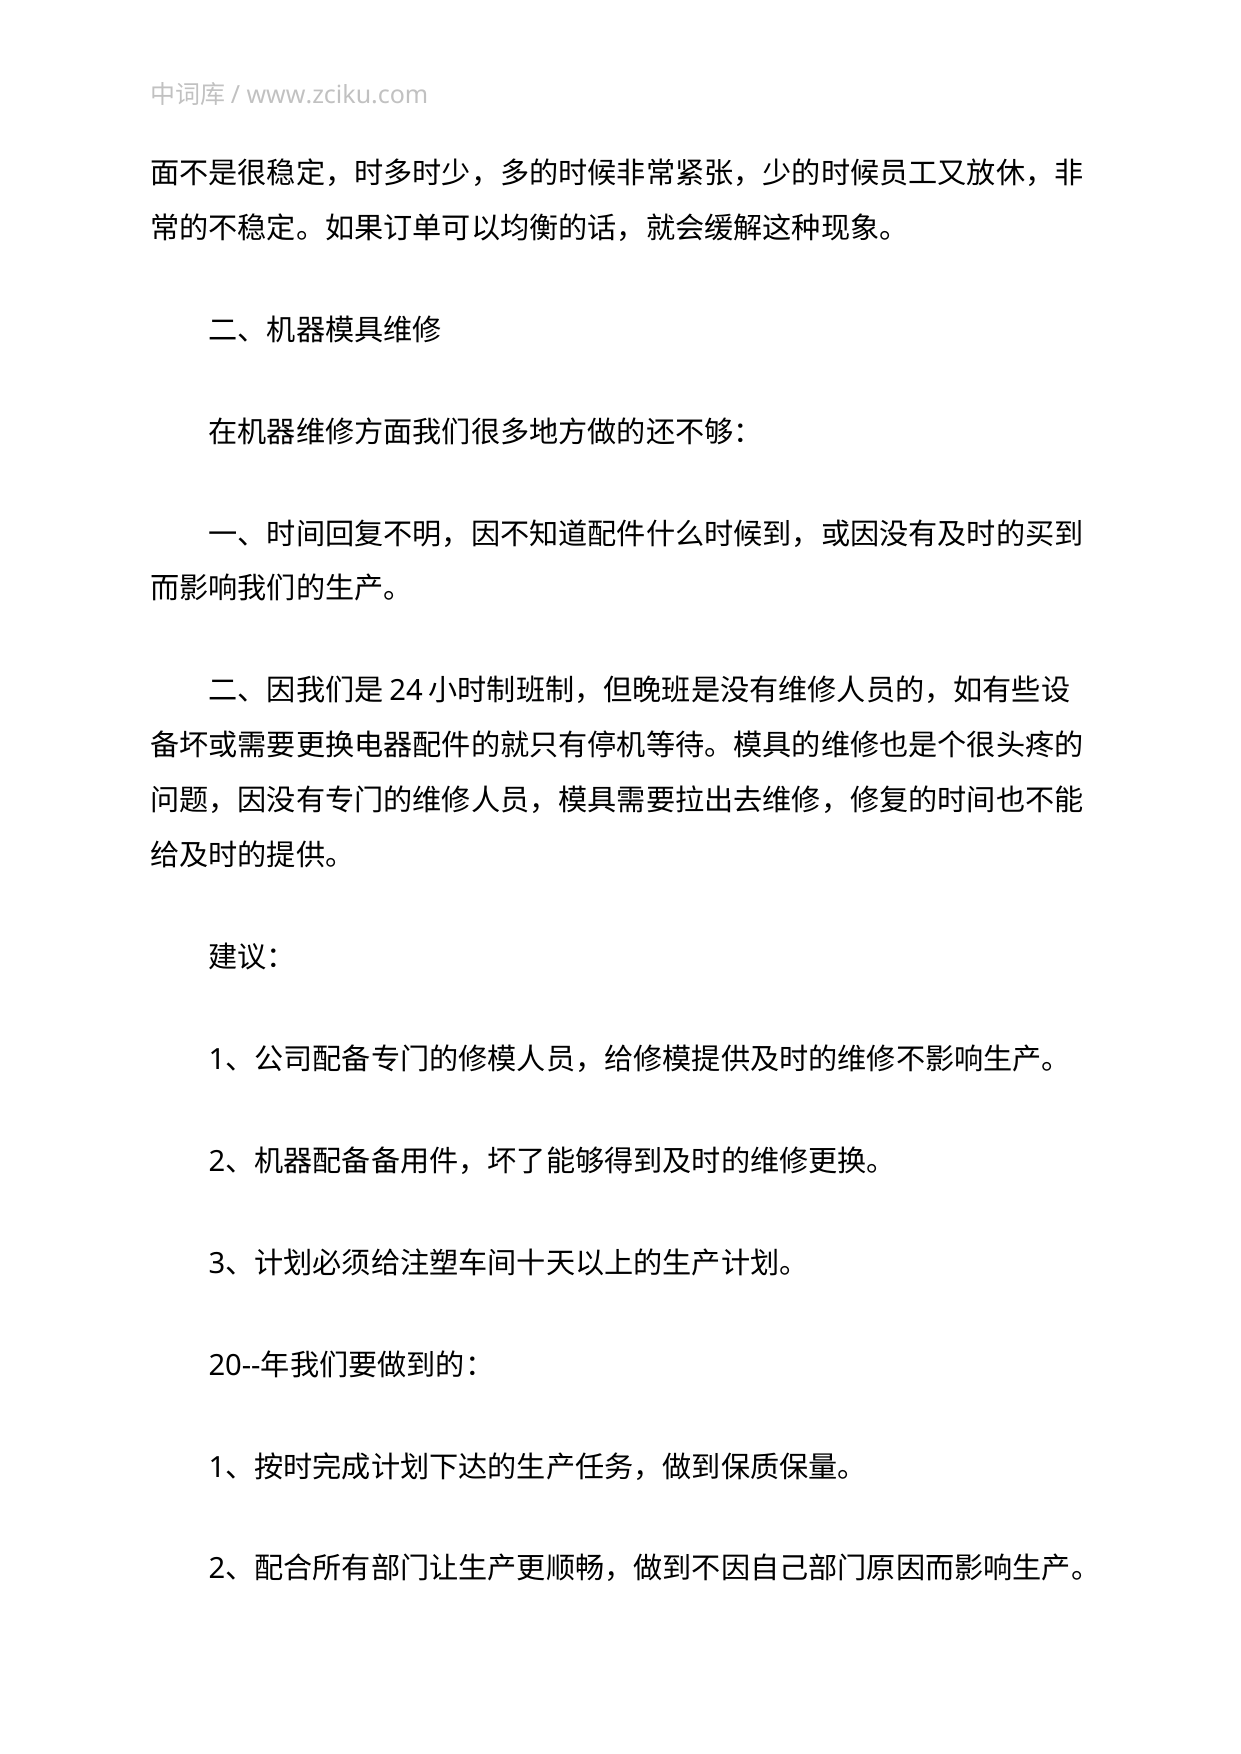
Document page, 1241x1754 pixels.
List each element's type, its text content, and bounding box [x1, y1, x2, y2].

text 建议： [150, 933, 1090, 976]
text 3、计划必须给注塑车间十天以上的生产计划。 [150, 1239, 1090, 1282]
text 二、因我们是24小时制班制，但晚班是没有维修人员的，如有些设备坏或需要更换电器配件的就只有停机等待。模具的维修也是个很头疼的问题，因没有专门的维修人员，模具需要拉出去维修，修复的时间也不能给及时的提供。 [150, 667, 1090, 874]
text 2、机器配备备用件，坏了能够得到及时的维修更换。 [150, 1137, 1090, 1179]
text 二、机器模具维修 [150, 307, 1090, 349]
text 一、时间回复不明，因不知道配件什么时候到，或因没有及时的买到而影响我们的生产。 [150, 510, 1090, 607]
text 20--年我们要做到的： [150, 1341, 1090, 1383]
text 1、按时完成计划下达的生产任务，做到保质保量。 [150, 1443, 1090, 1486]
text 1、公司配备专门的修模人员，给修模提供及时的维修不影响生产。 [150, 1035, 1090, 1078]
text 在机器维修方面我们很多地方做的还不够： [150, 408, 1090, 451]
text 2、配合所有部门让生产更顺畅，做到不因自己部门原因而影响生产。 [150, 1545, 1090, 1587]
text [150, 150, 1090, 247]
